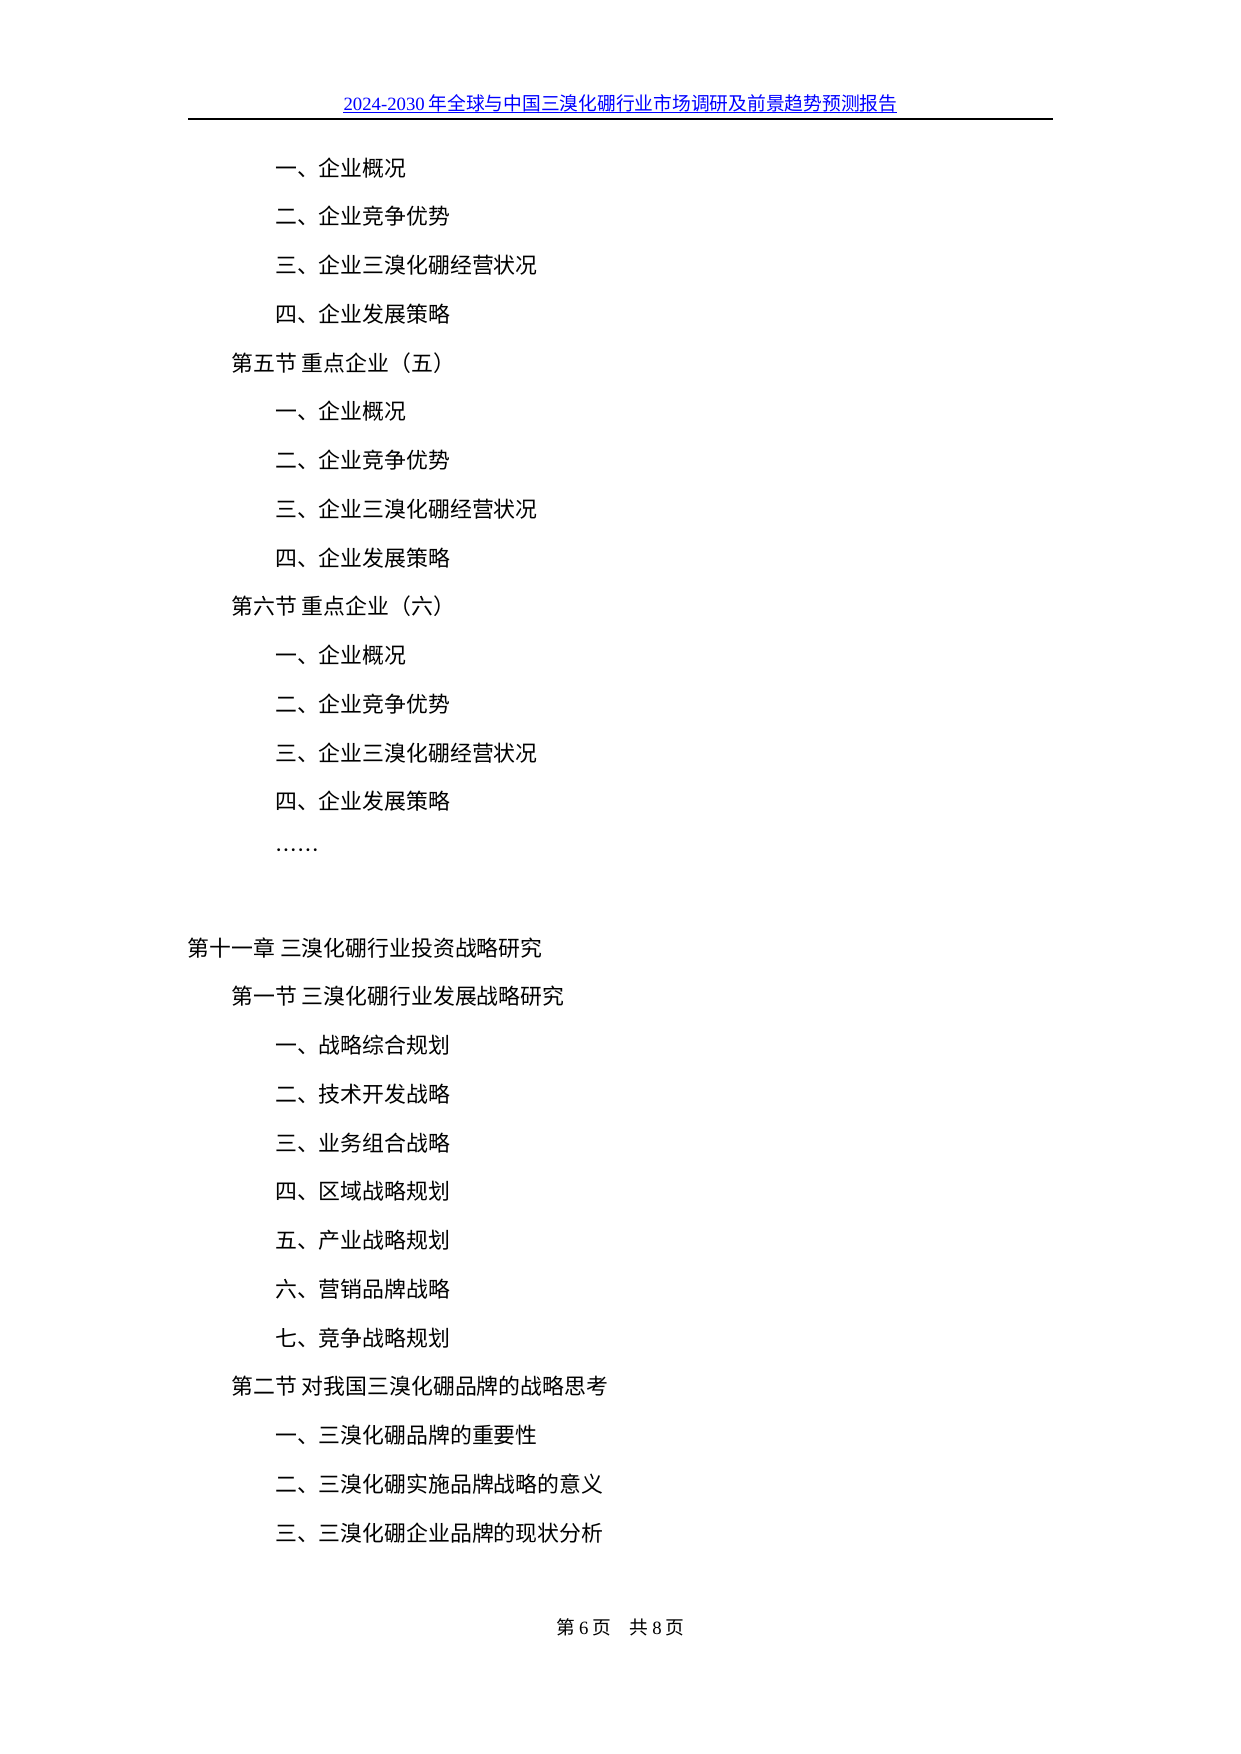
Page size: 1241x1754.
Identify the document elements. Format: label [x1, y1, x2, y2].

text [187, 150, 1053, 1548]
